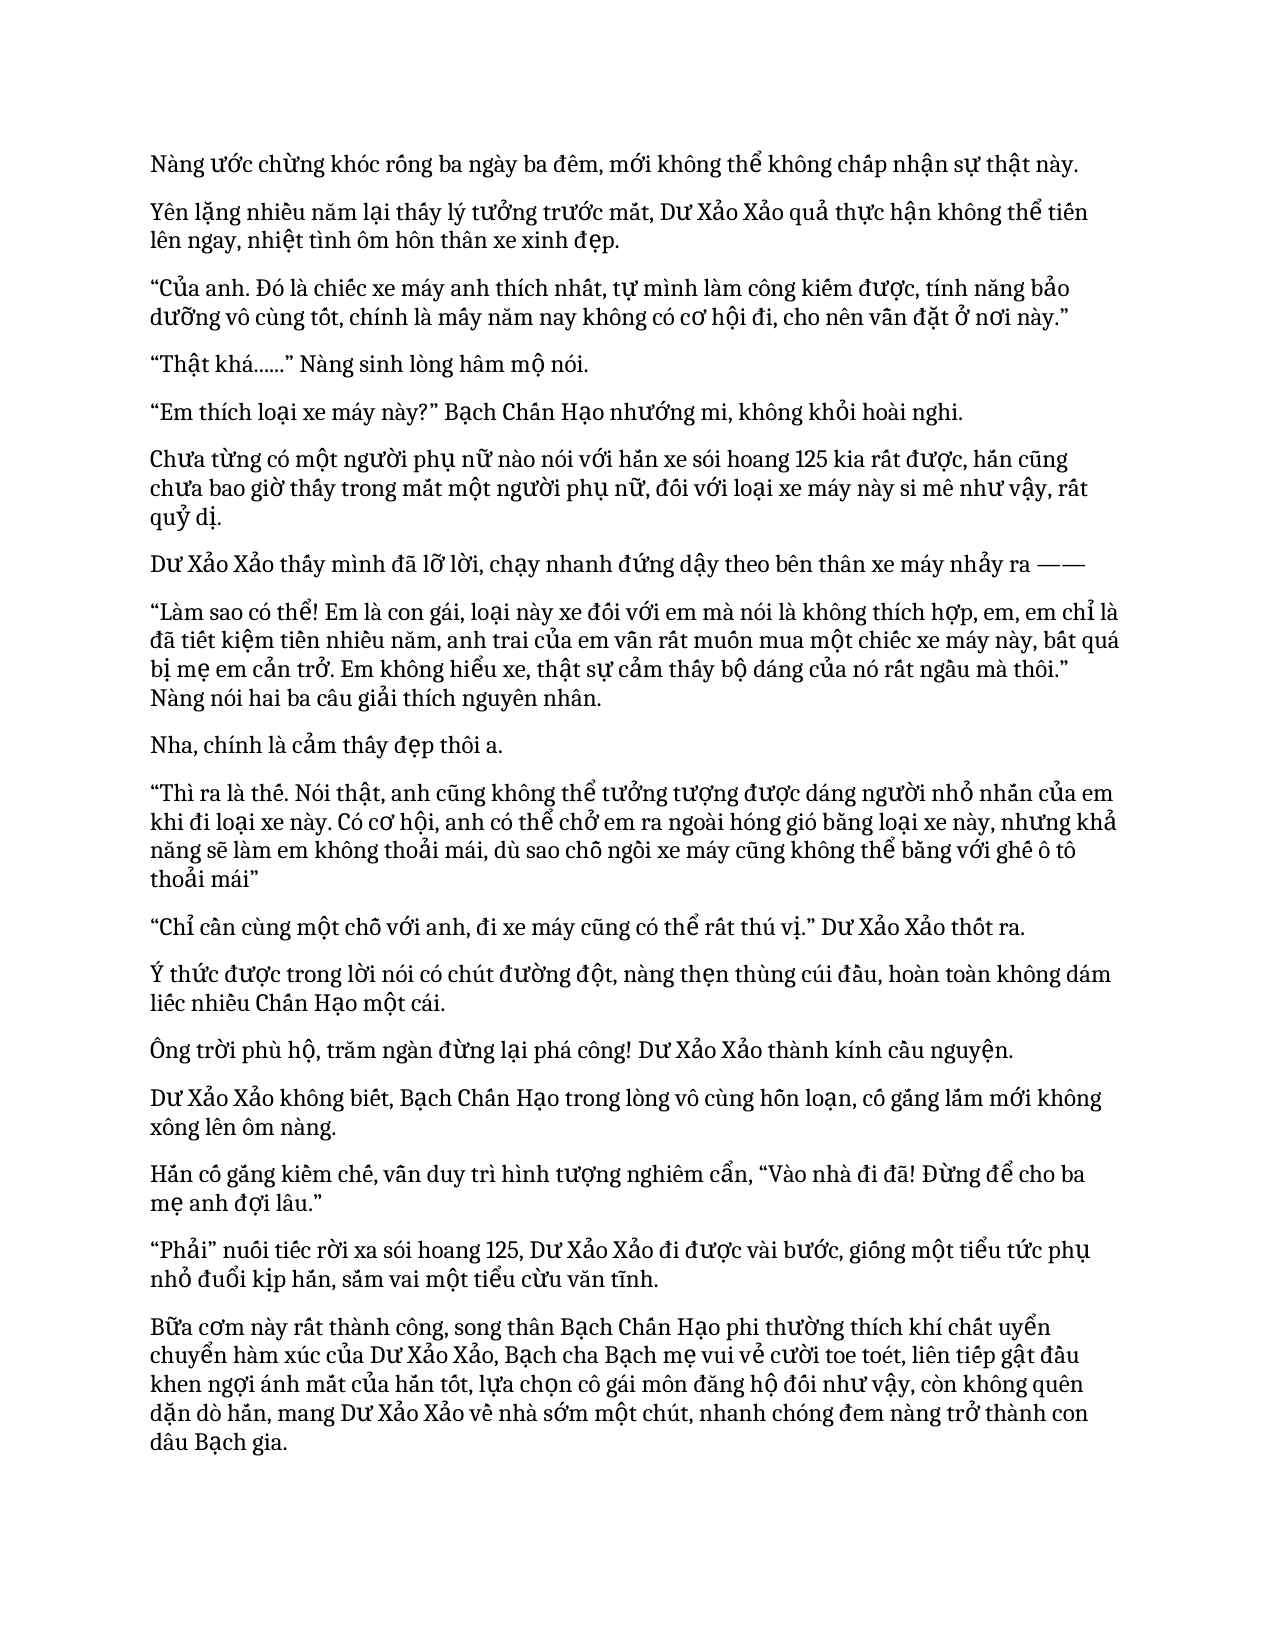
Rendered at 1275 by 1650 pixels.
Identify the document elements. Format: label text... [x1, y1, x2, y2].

text “Em thích loại xe máy này?” Bạch Chấn Hạo nhướng mi, không khỏi hoài nghi. [150, 397, 1125, 426]
text “Thật khá......” Nàng sinh lòng hâm mộ nói. [150, 350, 1125, 379]
text Ý thức được trong lời nói có chút đường đột, nàng thẹn thùng cúi đầu, hoàn toàn không dám liếc nhiều Chấn Hạo một cái. [150, 960, 1125, 1017]
text Chưa từng có một người phụ nữ nào nói với hắn xe sói hoang 125 kia rất được, hắn cũng chưa bao giờ thấy trong mắt một người phụ nữ, đối với loại xe máy này si mê như vậy, rất quỷ dị. [150, 445, 1125, 531]
text Hắn cố gắng kiềm chế, vẫn duy trì hình tượng nghiêm cẩn, “Vào nhà đi đã! Đừng để cho ba mẹ anh đợi lâu.” [150, 1160, 1125, 1217]
text “Chỉ cần cùng một chỗ với anh, đi xe máy cũng có thể rất thú vị.” Dư Xảo Xảo thốt ra. [150, 912, 1125, 941]
text Bữa cơm này rất thành công, song thân Bạch Chấn Hạo phi thường thích khí chất uyển chuyển hàm xúc của Dư Xảo Xảo, Bạch cha Bạch mẹ vui vẻ cười toe toét, liên tiếp gật đầu khen ngợi ánh mắt của hắn tốt, lựa chọn cô gái môn đăng hộ đối như vậy, còn không quên dặn dò hắn, mang Dư Xảo Xảo về nhà sớm một chút, nhanh chóng đem nàng trở thành con dâu Bạch gia. [150, 1312, 1125, 1456]
text “Thì ra là thế. Nói thật, anh cũng không thể tưởng tượng được dáng người nhỏ nhắn của em khi đi loại xe này. Có cơ hội, anh có thể chở em ra ngoài hóng gió bằng loại xe này, nhưng khả năng sẽ làm em không thoải mái, dù sao chỗ ngồi xe máy cũng không thể bằng với ghế ô tô thoải mái” [150, 779, 1125, 894]
text “Phải” nuối tiếc rời xa sói hoang 125, Dư Xảo Xảo đi được vài bước, giống một tiểu tức phụ nhỏ đuổi kịp hắn, sắm vai một tiểu cừu văn tĩnh. [150, 1236, 1125, 1294]
text “Của anh. Đó là chiếc xe máy anh thích nhất, tự mình làm công kiếm được, tính năng bảo dưỡng vô cùng tốt, chính là mấy năm nay không có cơ hội đi, cho nên vẫn đặt ở nơi này.” [150, 274, 1125, 331]
text Dư Xảo Xảo không biết, Bạch Chấn Hạo trong lòng vô cùng hỗn loạn, cố gắng lắm mới không xông lên ôm nàng. [150, 1084, 1125, 1141]
text Nha, chính là cảm thấy đẹp thôi a. [150, 731, 1125, 760]
text Dư Xảo Xảo thấy mình đã lỡ lời, chạy nhanh đứng dậy theo bên thân xe máy nhảy ra —— [150, 550, 1125, 579]
text Yên lặng nhiều năm lại thấy lý tưởng trước mắt, Dư Xảo Xảo quả thực hận không thể tiến lên ngay, nhiệt tình ôm hôn thân xe xinh đẹp. [150, 197, 1125, 255]
text “Làm sao có thể! Em là con gái, loại này xe đối với em mà nói là không thích hợp, em, em chỉ là đã tiết kiệm tiền nhiều năm, anh trai của em vẫn rất muốn mua một chiếc xe máy này, bất quá bị mẹ em cản trở. Em không hiểu xe, thật sự cảm thấy bộ dáng của nó rất ngầu mà thôi.” Nàng nói hai ba câu giải thích nguyên nhân. [150, 597, 1125, 712]
text Nàng ước chừng khóc rống ba ngày ba đêm, mới không thể không chấp nhận sự thật này. [150, 150, 1125, 179]
text Ông trời phù hộ, trăm ngàn đừng lại phá công! Dư Xảo Xảo thành kính cầu nguyện. [150, 1036, 1125, 1065]
